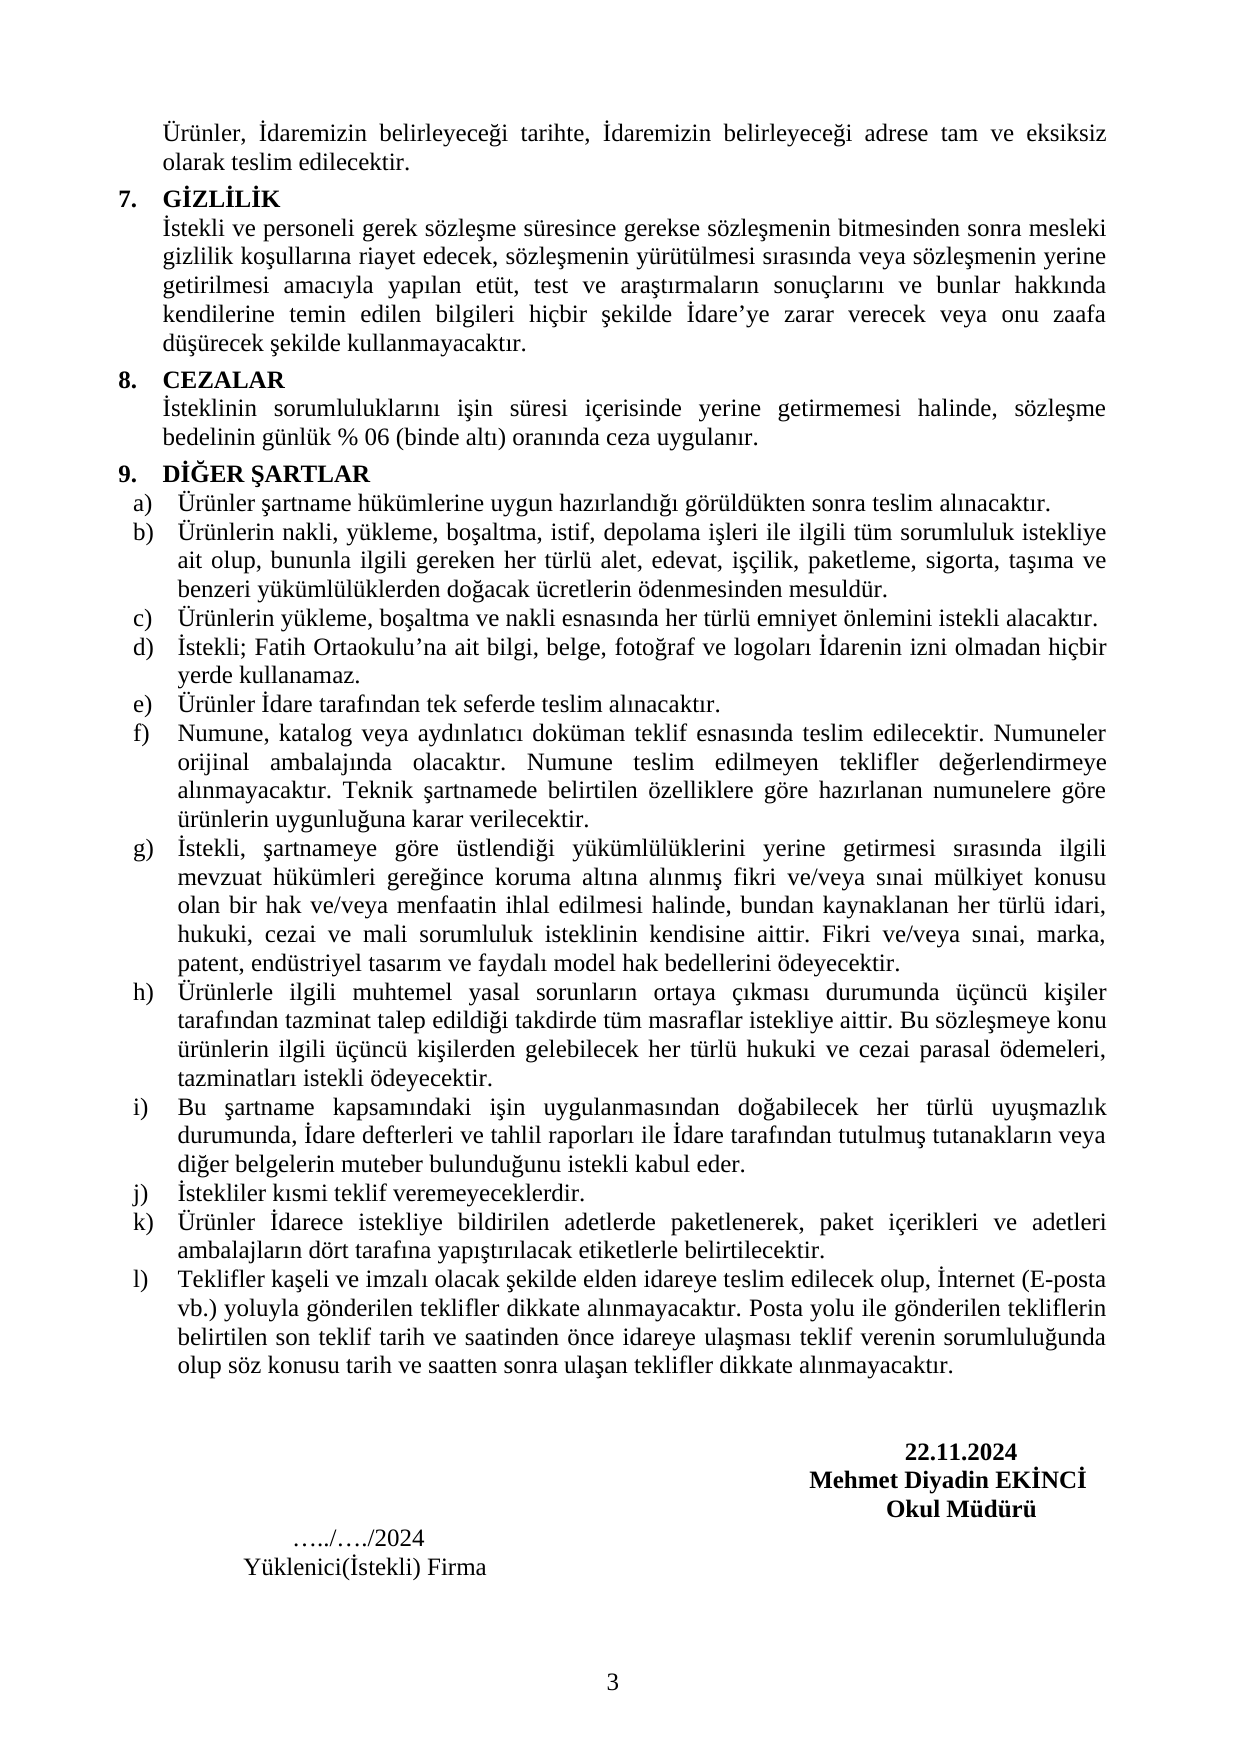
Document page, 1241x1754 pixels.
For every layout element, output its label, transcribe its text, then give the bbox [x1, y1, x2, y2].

list Ürünlerle ilgili muhtemel yasal sorunların ortaya çıkması durumunda üçüncü kişiler tarafından tazminat talep edildiği takdirde tüm masraflar istekliye aittir. Bu sözleşmeye konu ürünlerin ilgili üçüncü kişilerden gelebilecek her türlü hukuki ve cezai parasal ödemeleri, tazminatları istekli ödeyecektir. [133, 977, 1107, 1092]
list Ürünler şartname hükümlerine uygun hazırlandığı görüldükten sonra teslim alınacaktır. [133, 488, 1107, 517]
list Ürünlerin yükleme, boşaltma ve nakli esnasında her türlü emniyet önlemini istekli alacaktır. [133, 603, 1107, 632]
text Ürünler, İdaremizin belirleyeceği tarihte, İdaremizin belirleyeceği adrese tam ve eksiksiz olarak teslim edilecektir. [162, 118, 1107, 176]
text İstekli ve personeli gerek sözleşme süresince gerekse sözleşmenin bitmesinden sonra mesleki gizlilik koşullarına riayet edecek, sözleşmenin yürütülmesi sırasında veya sözleşmenin yerine getirilmesi amacıyla yapılan etüt, test ve araştırmaların sonuçlarını ve bunlar hakkında kendilerine temin edilen bilgileri hiçbir şekilde İdare’ye zarar verecek veya onu zaafa düşürecek şekilde kullanmayacaktır. [162, 213, 1107, 356]
text Mehmet Diyadin EKİNCİ [118, 1466, 1107, 1494]
list Numune, katalog veya aydınlatıcı doküman teklif esnasında teslim edilecektir. Numuneler orijinal ambalajında olacaktır. Numune teslim edilmeyen teklifler değerlendirmeye alınmayacaktır. Teknik şartnamede belirtilen özelliklere göre hazırlanan numunelere göre ürünlerin uygunluğuna karar verilecektir. [133, 718, 1107, 833]
list DİĞER ŞARTLAR [118, 459, 1107, 488]
list Bu şartname kapsamındaki işin uygulanmasından doğabilecek her türlü uyuşmazlık durumunda, İdare defterleri ve tahlil raporları ile İdare tarafından tutulmuş tutanakların veya diğer belgelerin muteber bulunduğunu istekli kabul eder. [133, 1092, 1107, 1178]
list Ürünlerin nakli, yükleme, boşaltma, istif, depolama işleri ile ilgili tüm sorumluluk istekliye ait olup, bununla ilgili gereken her türlü alet, edevat, işçilik, paketleme, sigorta, taşıma ve benzeri yükümlülüklerden doğacak ücretlerin ödenmesinden mesuldür. [133, 517, 1107, 603]
list Ürünler İdare tarafından tek seferde teslim alınacaktır. [133, 689, 1107, 718]
text İsteklinin sorumluluklarını işin süresi içerisinde yerine getirmemesi halinde, sözleşme bedelinin günlük % 06 (binde altı) oranında ceza uygulanır. [162, 393, 1107, 451]
list Teklifler kaşeli ve imzalı olacak şekilde elden idareye teslim edilecek olup, İnternet (E-posta vb.) yoluyla gönderilen teklifler dikkate alınmayacaktır. Posta yolu ile gönderilen tekliflerin belirtilen son teklif tarih ve saatinden önce idareye ulaşması teklif verenin sorumluluğunda olup söz konusu tarih ve saatten sonra ulaşan teklifler dikkate alınmayacaktır. [133, 1264, 1107, 1379]
text Yüklenici(İstekli) Firma [118, 1552, 1107, 1581]
text Okul Müdürü [118, 1494, 1107, 1523]
list Ürünler İdarece istekliye bildirilen adetlerde paketlenerek, paket içerikleri ve adetleri ambalajların dört tarafına yapıştırılacak etiketlerle belirtilecektir. [133, 1207, 1107, 1264]
list İstekliler kısmi teklif veremeyeceklerdir. [133, 1178, 1107, 1207]
list GİZLİLİK [118, 184, 1107, 213]
list İstekli; Fatih Ortaokulu’na ait bilgi, belge, fotoğraf ve logoları İdarenin izni olmadan hiçbir yerde kullanamaz. [133, 632, 1107, 689]
text 22.11.2024 [118, 1437, 1107, 1466]
list İstekli, şartnameye göre üstlendiği yükümlülüklerini yerine getirmesi sırasında ilgili mevzuat hükümleri gereğince koruma altına alınmış fikri ve/veya sınai mülkiyet konusu olan bir hak ve/veya menfaatin ihlal edilmesi halinde, bundan kaynaklanan her türlü idari, hukuki, cezai ve mali sorumluluk isteklinin kendisine aittir. Fikri ve/veya sınai, marka, patent, endüstriyel tasarım ve faydalı model hak bedellerini ödeyecektir. [133, 833, 1107, 977]
text …../…./2024 [118, 1523, 1107, 1552]
list CEZALAR [118, 365, 1107, 393]
